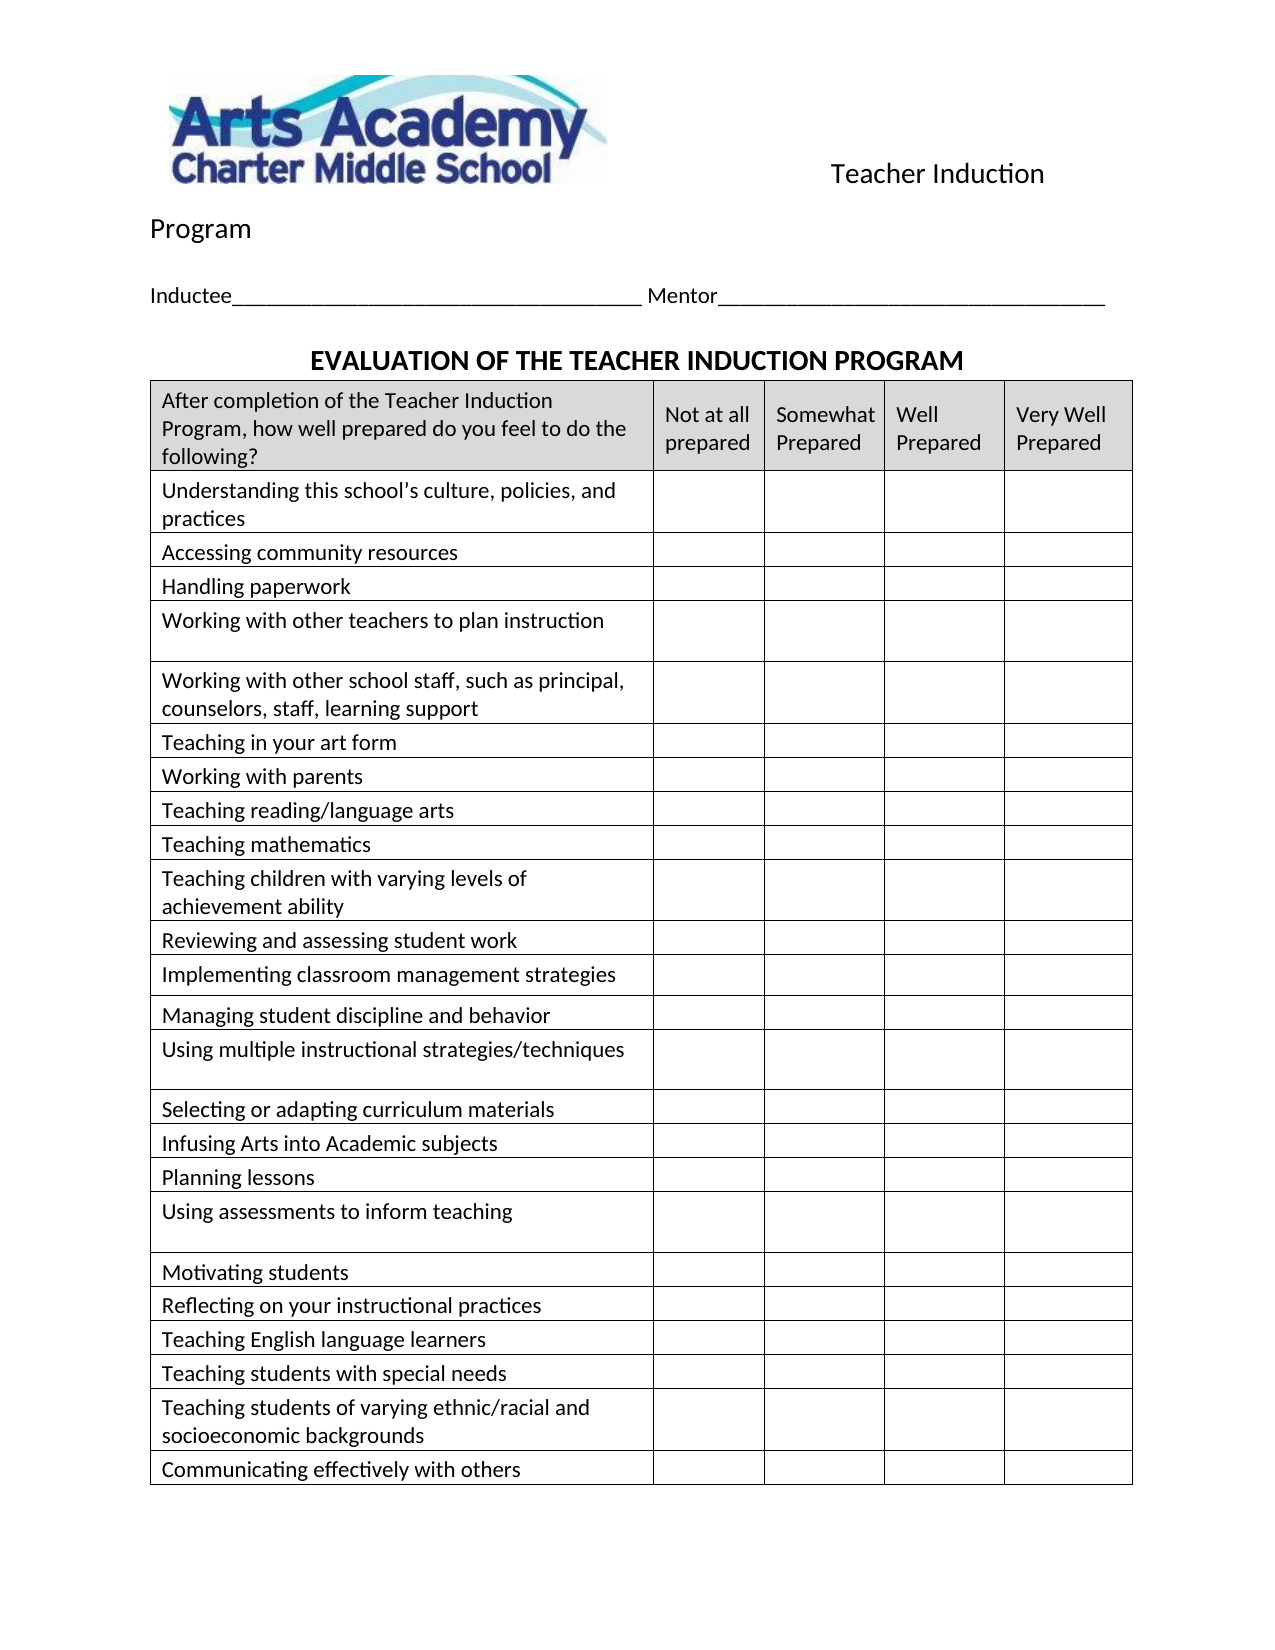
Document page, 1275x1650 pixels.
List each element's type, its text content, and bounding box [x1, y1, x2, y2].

table_cell [765, 1287, 884, 1320]
table_cell [885, 471, 1004, 532]
table_cell [654, 826, 764, 858]
table_cell Teaching children with varying levels of achievement ability [151, 860, 653, 920]
table_cell [885, 662, 1004, 723]
table_cell [885, 533, 1004, 566]
table_cell [765, 533, 884, 566]
picture [168, 75, 608, 184]
table_cell [885, 1389, 1004, 1449]
table_cell Working with parents [151, 758, 653, 791]
table_cell Implementing classroom management strategies [151, 955, 653, 995]
table_cell [1005, 567, 1132, 600]
table_cell [765, 758, 884, 791]
table_cell [654, 1389, 764, 1449]
table_cell [1005, 955, 1132, 995]
table_cell [885, 1030, 1004, 1089]
table_cell [1005, 1321, 1132, 1354]
table_cell [654, 1158, 764, 1191]
table_cell [1005, 1287, 1132, 1320]
table_cell Infusing Arts into Academic subjects [151, 1124, 653, 1157]
table_cell [885, 1124, 1004, 1157]
table_cell [765, 471, 884, 532]
table_cell [885, 758, 1004, 791]
table_cell [885, 1287, 1004, 1320]
table_cell [885, 724, 1004, 757]
table_cell [654, 1253, 764, 1286]
table_cell [654, 662, 764, 723]
table_cell Teaching reading/language arts [151, 792, 653, 824]
table_cell [1005, 996, 1132, 1029]
table_cell [654, 1090, 764, 1123]
table_cell Teaching students with special needs [151, 1355, 653, 1388]
table_cell Reflecting on your instructional practices [151, 1287, 653, 1320]
table_cell [885, 1158, 1004, 1191]
table_cell [765, 1192, 884, 1252]
table_cell [1005, 533, 1132, 566]
table_cell [1005, 758, 1132, 791]
table_header Somewhat Prepared [765, 381, 884, 470]
table_cell [765, 1253, 884, 1286]
table_cell [654, 792, 764, 824]
table_cell [1005, 792, 1132, 824]
table_cell [765, 662, 884, 723]
table_cell [654, 996, 764, 1029]
table_cell [765, 1451, 884, 1483]
table_cell [1005, 1389, 1132, 1449]
table_cell [654, 1321, 764, 1354]
table_cell [765, 792, 884, 824]
table_cell [885, 601, 1004, 661]
table_cell [765, 1030, 884, 1089]
table_cell [885, 955, 1004, 995]
table_cell [1005, 921, 1132, 954]
table_cell [654, 533, 764, 566]
table_cell [885, 1192, 1004, 1252]
table_cell [1005, 860, 1132, 920]
table_cell [654, 955, 764, 995]
table_cell Teaching in your art form [151, 724, 653, 757]
table_cell [765, 996, 884, 1029]
table_cell [654, 1192, 764, 1252]
table_cell Using assessments to inform teaching [151, 1192, 653, 1252]
text Inductee____________________________________ Mentor__________________________________ [150, 281, 1125, 309]
table_cell [765, 1158, 884, 1191]
table_cell Working with other teachers to plan instruction [151, 601, 653, 661]
table_cell [885, 1253, 1004, 1286]
table_cell [765, 826, 884, 858]
table_cell [765, 1389, 884, 1449]
table_cell [765, 1090, 884, 1123]
table_cell [1005, 1030, 1132, 1089]
table_header After completion of the Teacher Induction Program, how well prepared do you feel to do the following? [151, 381, 653, 470]
table_cell [654, 471, 764, 532]
table_cell Handling paperwork [151, 567, 653, 600]
table_cell [654, 724, 764, 757]
table_cell [765, 860, 884, 920]
table_cell [1005, 1253, 1132, 1286]
table_cell [1005, 724, 1132, 757]
table_cell [654, 921, 764, 954]
table_cell [885, 860, 1004, 920]
table_cell [1005, 601, 1132, 661]
table_cell Reviewing and assessing student work [151, 921, 653, 954]
table_cell [765, 724, 884, 757]
table_cell [654, 860, 764, 920]
table_header Not at all prepared [654, 381, 764, 470]
table_cell Working with other school staff, such as principal, counselors, staff, learning support [151, 662, 653, 723]
table_cell [1005, 1451, 1132, 1483]
table_cell [1005, 826, 1132, 858]
text EVALUATION OF THE TEACHER INDUCTION PROGRAM [310, 342, 1125, 377]
table_cell [1005, 471, 1132, 532]
table_cell [654, 1287, 764, 1320]
table_cell Understanding this school’s culture, policies, and practices [151, 471, 653, 532]
table_cell Using multiple instructional strategies/techniques [151, 1030, 653, 1089]
table_cell Teaching mathematics [151, 826, 653, 858]
table_cell [885, 996, 1004, 1029]
table_cell [885, 826, 1004, 858]
table_cell Teaching students of varying ethnic/racial and socioeconomic backgrounds [151, 1389, 653, 1449]
table_cell [654, 1124, 764, 1157]
table_cell [654, 567, 764, 600]
table_cell Motivating students [151, 1253, 653, 1286]
table_cell [654, 601, 764, 661]
table_header Very Well Prepared [1005, 381, 1132, 470]
table_cell Managing student discipline and behavior [151, 996, 653, 1029]
table_cell [765, 601, 884, 661]
table_cell [1005, 1355, 1132, 1388]
table_cell [765, 921, 884, 954]
table_cell [885, 1355, 1004, 1388]
table_cell [885, 921, 1004, 954]
table_cell [654, 1451, 764, 1483]
table_cell [765, 567, 884, 600]
table_cell [1005, 662, 1132, 723]
table_cell [1005, 1090, 1132, 1123]
table_cell Planning lessons [151, 1158, 653, 1191]
table_cell Communicating effectively with others [151, 1451, 653, 1483]
table_cell [885, 1090, 1004, 1123]
table_cell [654, 758, 764, 791]
table_cell [1005, 1124, 1132, 1157]
table_cell [885, 1451, 1004, 1483]
table_cell [885, 1321, 1004, 1354]
table_cell [1005, 1158, 1132, 1191]
table_cell [885, 792, 1004, 824]
table_cell [765, 1355, 884, 1388]
table_cell [765, 955, 884, 995]
table_cell [654, 1355, 764, 1388]
table_header Well Prepared [885, 381, 1004, 470]
table_cell [654, 1030, 764, 1089]
table_cell Selecting or adapting curriculum materials [151, 1090, 653, 1123]
table_cell [1005, 1192, 1132, 1252]
table_cell Accessing community resources [151, 533, 653, 566]
table_cell [885, 567, 1004, 600]
table_cell [765, 1321, 884, 1354]
table_cell Teaching English language learners [151, 1321, 653, 1354]
table_cell [765, 1124, 884, 1157]
